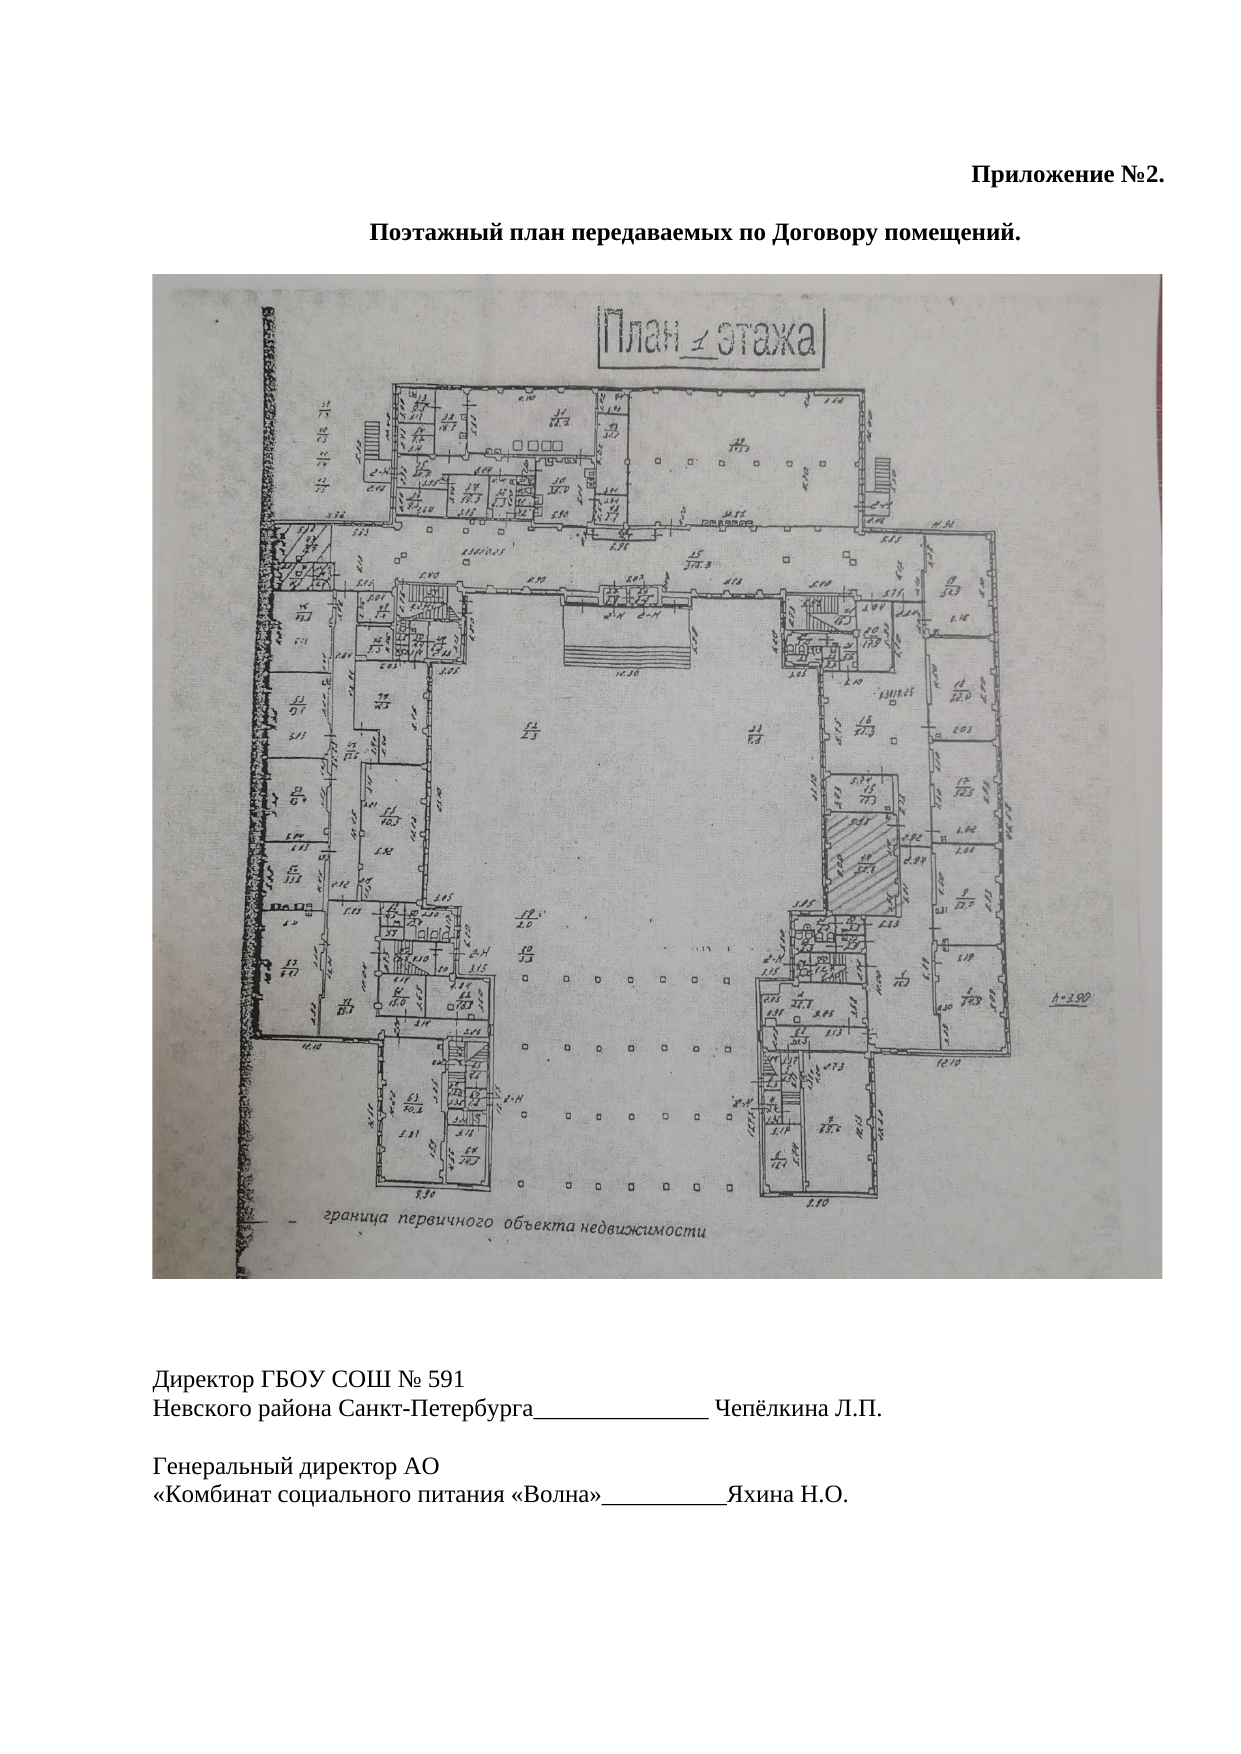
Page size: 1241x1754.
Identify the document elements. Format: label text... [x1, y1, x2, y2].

text Поэтажный план передаваемых по Договору помещений. [152, 217, 1165, 245]
text Приложение №2. [152, 159, 1165, 188]
picture [152, 274, 1163, 1279]
text «Комбинат социального питания «Волна»__________Яхина Н.О. [152, 1479, 1165, 1508]
text Директор ГБОУ СОШ № 591 [152, 1364, 1165, 1393]
text Генеральный директор АО [152, 1451, 1165, 1479]
text Невского района Санкт-Петербурга______________ Чепёлкина Л.П. [152, 1393, 1165, 1422]
